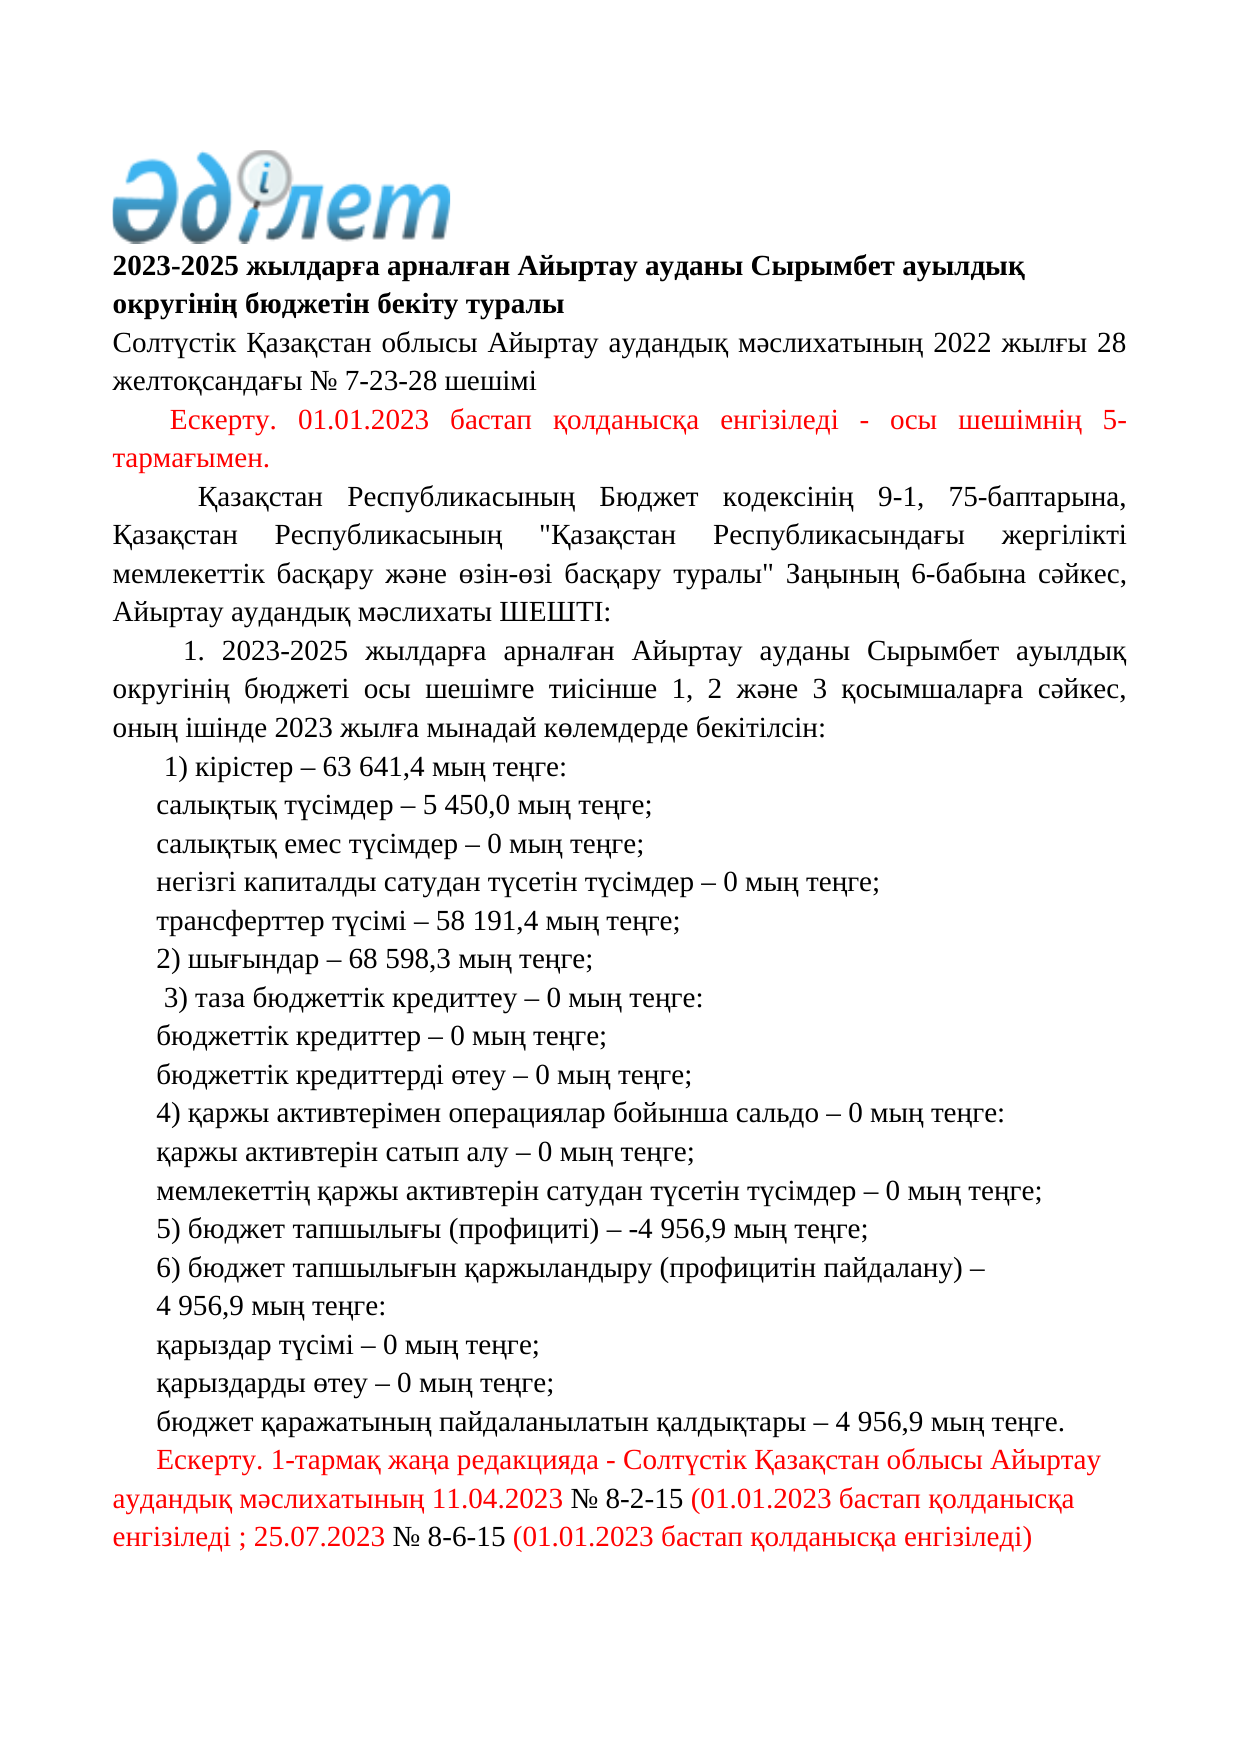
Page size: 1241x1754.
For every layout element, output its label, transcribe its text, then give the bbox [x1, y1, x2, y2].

text 1. 2023-2025 жылдарға арналған Айыртау ауданы Сырымбет ауылдық округінің бюджеті осы шешімге тиісінше 1, 2 және 3 қосымшаларға сәйкес, оның ішінде 2023 жылға мынадай көлемдерде бекітілсін: [112, 633, 1128, 744]
text негізгі капиталды сатудан түсетін түсімдер – 0 мың теңге; [112, 864, 1128, 898]
text бюджеттік кредиттерді өтеу – 0 мың теңге; [112, 1057, 1128, 1091]
text бюджеттік кредиттер – 0 мың теңге; [112, 1018, 1128, 1052]
text Қазақстан Республикасының Бюджет кодексінің 9-1, 75-баптарына, Қазақстан Республикасының "Қазақстан Республикасындағы жергілікті мемлекеттік басқару және өзін-өзі басқару туралы" Заңының 6-бабына сәйкес, Айыртау аудандық мәслихаты ШЕШТІ: [112, 479, 1128, 628]
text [112, 1442, 1128, 1553]
text қарыздар түсімі – 0 мың теңге; [112, 1327, 1128, 1360]
text салықтық түсімдер – 5 450,0 мың теңге; [112, 787, 1128, 821]
text Ескерту. 01.01.2023 бастап қолданысқа енгізіледі - осы шешімнің 5-тармағымен. [112, 402, 1128, 474]
text 1) кірістер – 63 641,4 мың теңге: [112, 749, 1128, 782]
text 3) таза бюджеттік кредиттеу – 0 мың теңге: [112, 980, 1128, 1013]
text бюджет қаражатының пайдаланылатын қалдықтары – 4 956,9 мың теңге. [112, 1404, 1128, 1437]
text қаржы активтерін сатып алу – 0 мың теңге; [112, 1134, 1128, 1168]
text 5) бюджет тапшылығы (профициті) – -4 956,9 мың теңге; [112, 1211, 1128, 1245]
text трансферттер түсімі – 58 191,4 мың теңге; [112, 903, 1128, 936]
text 4) қаржы активтерімен операциялар бойынша сальдо – 0 мың теңге: [112, 1096, 1128, 1129]
text мемлекеттің қаржы активтерін сатудан түсетін түсімдер – 0 мың теңге; [112, 1173, 1128, 1206]
text Солтүстік Қазақстан облысы Айыртау аудандық мәслихатының 2022 жылғы 28 желтоқсандағы № 7-23-28 шешімі [112, 325, 1128, 397]
text 6) бюджет тапшылығын қаржыландыру (профицитін пайдалану) – [112, 1250, 1128, 1283]
text қарыздарды өтеу – 0 мың теңге; [112, 1365, 1128, 1399]
text салықтық емес түсімдер – 0 мың теңге; [112, 826, 1128, 859]
text 4 956,9 мың теңге: [112, 1288, 1128, 1322]
picture [112, 150, 451, 244]
text 2023-2025 жылдарға арналған Айыртау ауданы Сырымбет ауылдық округінің бюджетін бекіту туралы [112, 248, 1128, 320]
text 2) шығындар – 68 598,3 мың теңге; [112, 941, 1128, 975]
